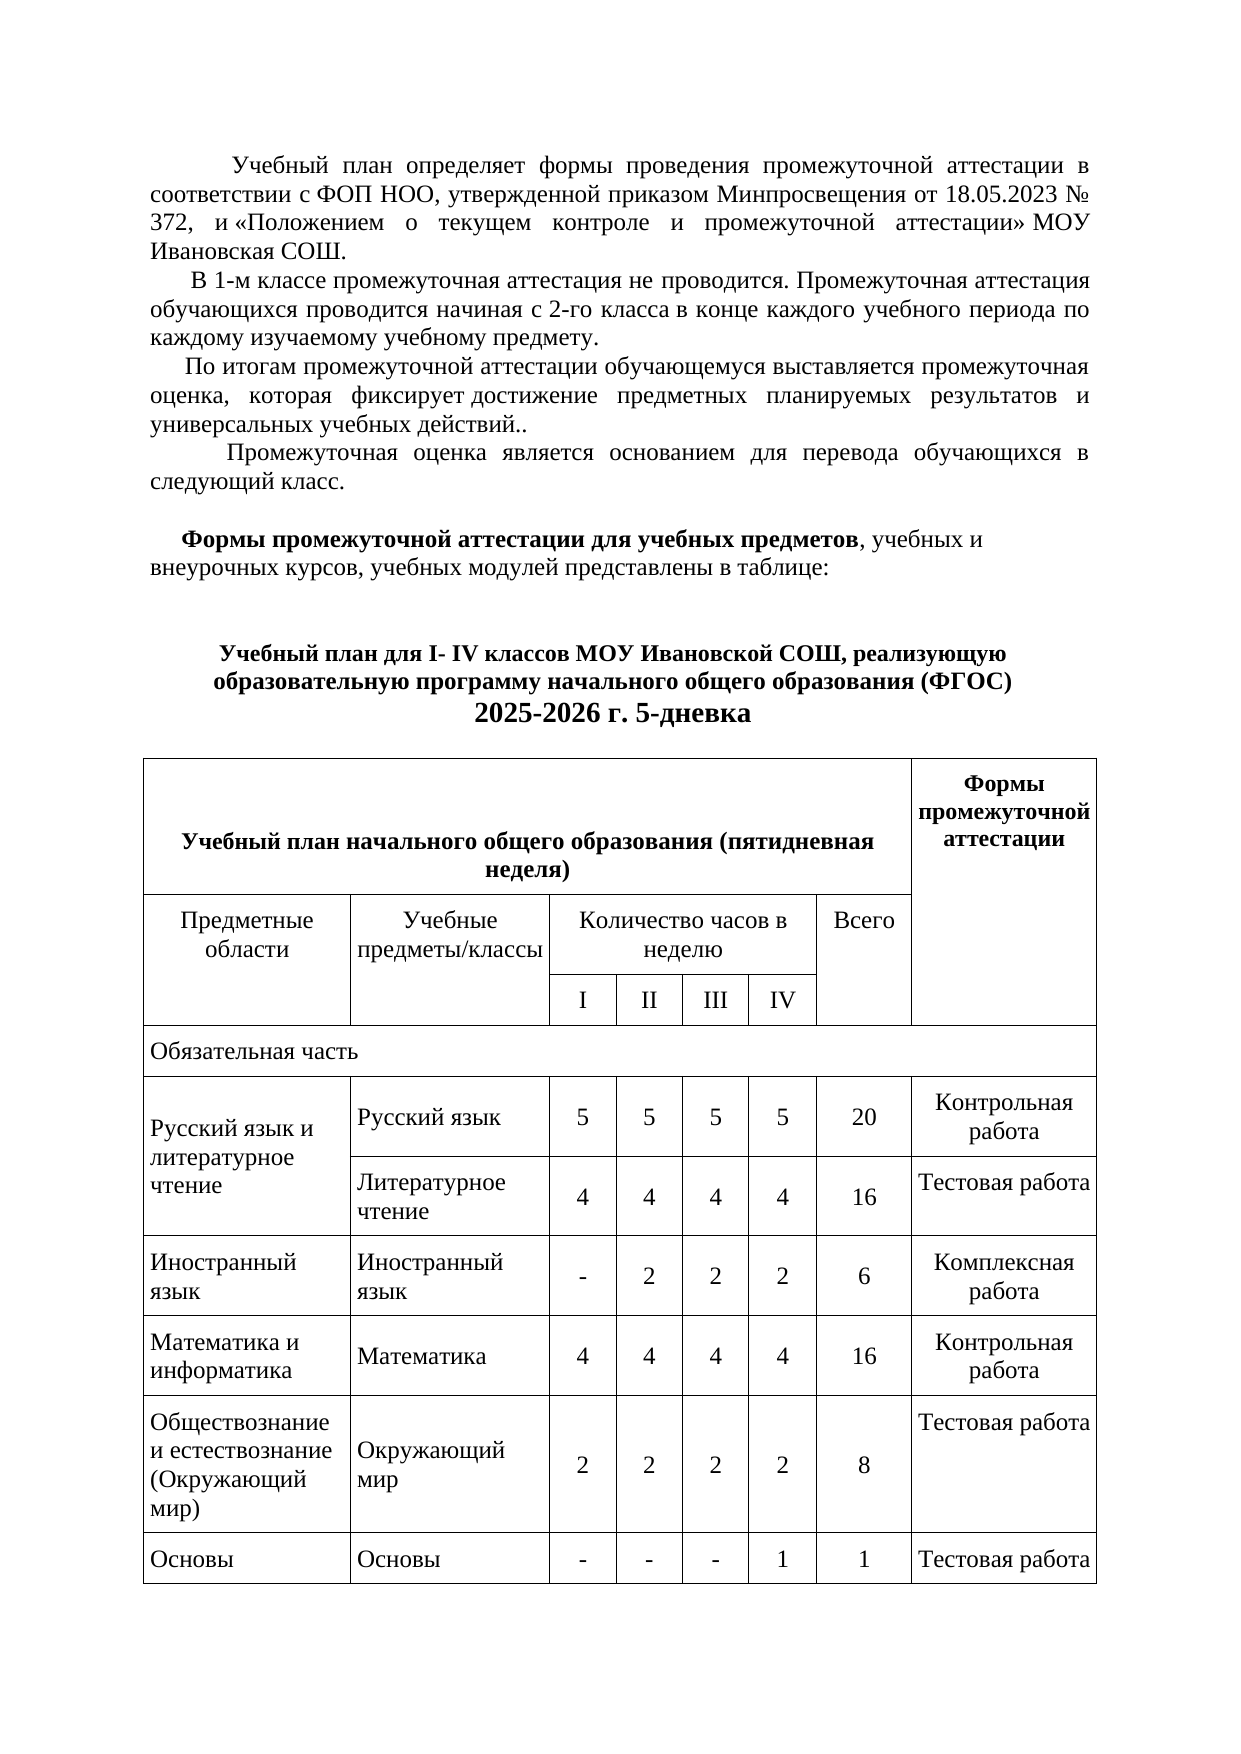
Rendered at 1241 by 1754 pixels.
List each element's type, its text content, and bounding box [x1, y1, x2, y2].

text Промежуточная оценка является основанием для перевода обучающихся в следующий класс. [150, 437, 1090, 495]
table_cell 1 [749, 1533, 816, 1583]
table_cell Обязательная часть [144, 1026, 1096, 1076]
table_cell Математика и информатика [144, 1316, 350, 1395]
table_cell 2 [683, 1236, 748, 1315]
table_cell Контрольная работа [912, 1077, 1096, 1156]
table_cell 4 [683, 1157, 748, 1235]
table_cell 5 [683, 1077, 748, 1156]
table_cell Контрольная работа [912, 1316, 1096, 1395]
table_cell Математика [351, 1316, 549, 1395]
table_cell Тестовая работа [912, 1533, 1096, 1583]
table_cell 5 [749, 1077, 816, 1156]
table_cell Иностранный язык [351, 1236, 549, 1315]
text 2025-2026 г. 5-дневка [150, 695, 1076, 729]
table_cell - [550, 1236, 616, 1315]
table_cell - [683, 1533, 748, 1583]
table_cell 4 [617, 1157, 682, 1235]
table_cell Количество часов в неделю [550, 895, 816, 974]
table_cell 4 [749, 1316, 816, 1395]
table_cell I [550, 975, 616, 1025]
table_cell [351, 1533, 549, 1583]
table_cell Всего [817, 895, 911, 1025]
table_cell Литературное чтение [351, 1157, 549, 1235]
table_header Формы промежуточной аттестации [912, 759, 1096, 1025]
table_cell 20 [817, 1077, 911, 1156]
table_cell 4 [683, 1316, 748, 1395]
table_cell 16 [817, 1316, 911, 1395]
table_cell 8 [817, 1396, 911, 1532]
table_cell II [617, 975, 682, 1025]
table_cell 2 [749, 1396, 816, 1532]
table_cell Учебные предметы/классы [351, 895, 549, 1025]
table_cell Обществознание и естествознание (Окружающий мир) [144, 1396, 350, 1532]
table_cell 2 [749, 1236, 816, 1315]
text Учебный план определяет формы проведения промежуточной аттестации в соответствии с ФОП НОО, утвержденной приказом Минпросвещения от 18.05.2023 № 372, и «Положением о текущем контроле и промежуточной аттестации» МОУ Ивановская СОШ. [150, 150, 1090, 265]
table_cell III [683, 975, 748, 1025]
table_cell Комплексная работа [912, 1236, 1096, 1315]
table_cell Окружающий мир [351, 1396, 549, 1532]
text Формы промежуточной аттестации для учебных предметов, учебных и внеурочных курсов, учебных модулей представлены в таблице: [150, 524, 1090, 581]
table_cell 6 [817, 1236, 911, 1315]
text В 1-м классе промежуточная аттестация не проводится. Промежуточная аттестация обучающихся проводится начиная с 2-го класса в конце каждого учебного периода по каждому изучаемому учебному предмету. [150, 265, 1090, 351]
table_cell 5 [617, 1077, 682, 1156]
table_cell IV [749, 975, 816, 1025]
table_header Учебный план начального общего образования (пятидневная неделя) [144, 759, 911, 894]
table_cell Тестовая работа [912, 1157, 1096, 1235]
table_cell Русский язык [351, 1077, 549, 1156]
table_cell Тестовая работа [912, 1396, 1096, 1532]
table_cell - [617, 1533, 682, 1583]
table_cell 5 [550, 1077, 616, 1156]
table_cell 2 [550, 1396, 616, 1532]
table_cell Предметные области [144, 895, 350, 1025]
table_cell 4 [550, 1157, 616, 1235]
table_cell - [550, 1533, 616, 1583]
table_cell 2 [683, 1396, 748, 1532]
table_cell 4 [617, 1316, 682, 1395]
table_cell 4 [749, 1157, 816, 1235]
text По итогам промежуточной аттестации обучающемуся выставляется промежуточная оценка, которая фиксирует достижение предметных планируемых результатов и универсальных учебных действий.. [150, 351, 1090, 437]
table_cell 16 [817, 1157, 911, 1235]
text Учебный план для I- IV классов МОУ Ивановской СОШ, реализующую образовательную программу начального общего образования (ФГОС) [150, 639, 1076, 695]
table_cell Русский язык и литературное чтение [144, 1077, 350, 1235]
table_cell 1 [817, 1533, 911, 1583]
table_cell 2 [617, 1396, 682, 1532]
table_cell 2 [617, 1236, 682, 1315]
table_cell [144, 1533, 350, 1583]
table_cell 4 [550, 1316, 616, 1395]
table_cell Иностранный язык [144, 1236, 350, 1315]
